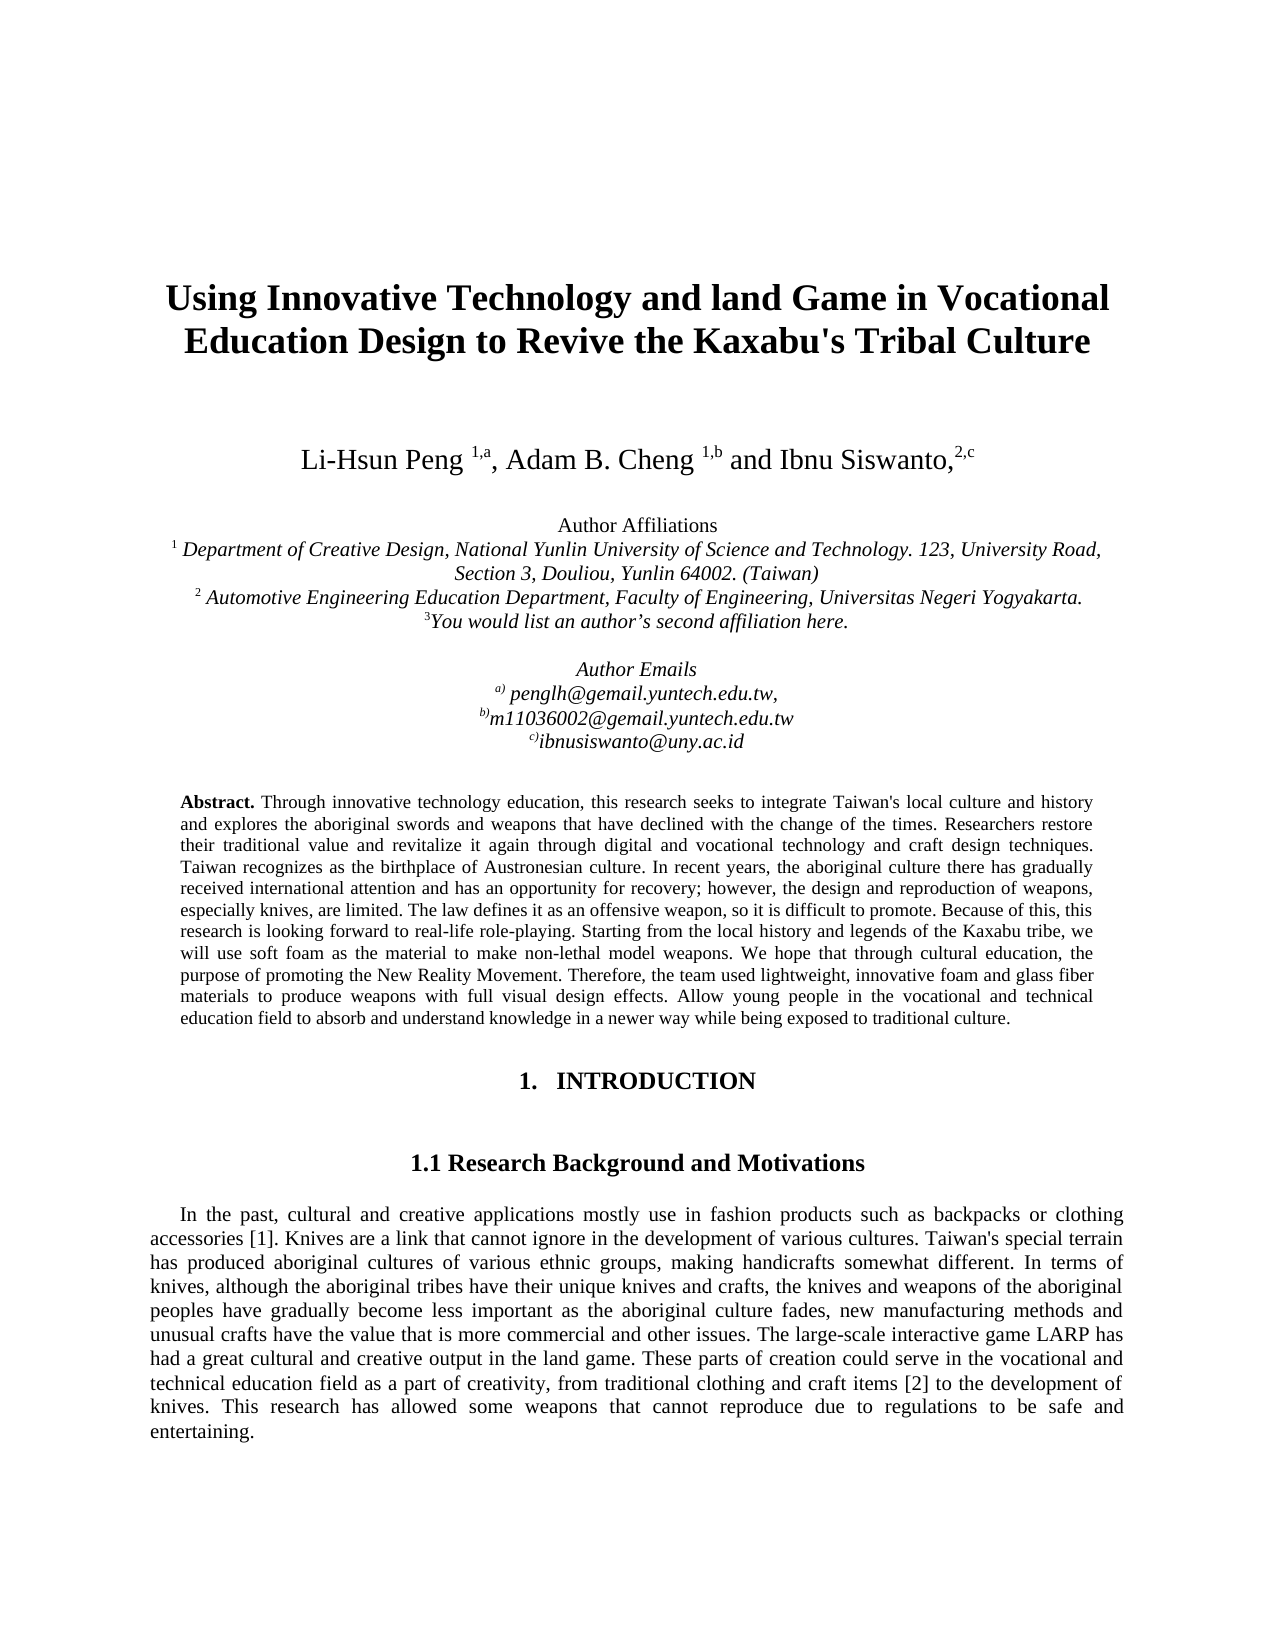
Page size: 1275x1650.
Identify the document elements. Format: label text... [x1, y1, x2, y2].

text In the past, cultural and creative applications mostly use in fashion products such as backpacks or clothing accessories [1]. Knives are a link that cannot ignore in the development of various cultures. Taiwan's special terrain has produced aboriginal cultures of various ethnic groups, making handicrafts somewhat different. In terms of knives, although the aboriginal tribes have their unique knives and crafts, the knives and weapons of the aboriginal peoples have gradually become less important as the aboriginal culture fades, new manufacturing methods and unusual crafts have the value that is more commercial and other issues. The large-scale interactive game LARP has had a great cultural and creative output in the land game. These parts of creation could serve in the vocational and technical education field as a part of creativity, from traditional clothing and craft items [2] to the development of knives. This research has allowed some weapons that cannot reproduce due to regulations to be safe and entertaining. [150, 1202, 1125, 1443]
subtitle 1.1 Research Background and Motivations [150, 1148, 1125, 1177]
text 1 Department of Creative Design, National Yunlin University of Science and Technology. 123, University Road, Section 3, Douliou, Yunlin 64002. (Taiwan) [150, 537, 1125, 585]
text Abstract. Through innovative technology education, this research seeks to integrate Taiwan's local culture and history and explores the aboriginal swords and weapons that have declined with the change of the times. Researchers restore their traditional value and revitalize it again through digital and vocational technology and craft design techniques. Taiwan recognizes as the birthplace of Austronesian culture. In recent years, the aboriginal culture there has gradually received international attention and has an opportunity for recovery; however, the design and reproduction of weapons, especially knives, are limited. The law defines it as an offensive weapon, so it is difficult to promote. Because of this, this research is looking forward to real-life role-playing. Starting from the local history and legends of the Kaxabu tribe, we will use soft foam as the material to make non-lethal model weapons. We hope that through cultural education, the purpose of promoting the New Reality Movement. Therefore, the team used lightweight, innovative foam and glass fiber materials to produce weapons with full visual design effects. Allow young people in the vocational and technical education field to absorb and understand knowledge in a newer way while being exposed to traditional culture. [180, 791, 1095, 1028]
subtitle Introduction [150, 1066, 1125, 1123]
text Author Emails a) penglh@gemail.yuntech.edu.tw, b)m11036002@gemail.yuntech.edu.tw c)ibnusiswanto@uny.ac.id [150, 633, 1125, 753]
text Li-Hsun Peng 1,a, Adam B. Cheng 1,b and Ibnu Siswanto,2,c [150, 442, 1125, 475]
text 3You would list an author’s second affiliation here. [150, 609, 1125, 633]
title Using Innovative Technology and land Game in Vocational Education Design to Revive the Kaxabu's Tribal Culture [150, 275, 1125, 404]
text 2 Automotive Engineering Education Department, Faculty of Engineering, Universitas Negeri Yogyakarta. [150, 585, 1125, 609]
text Author Affiliations [150, 513, 1125, 537]
